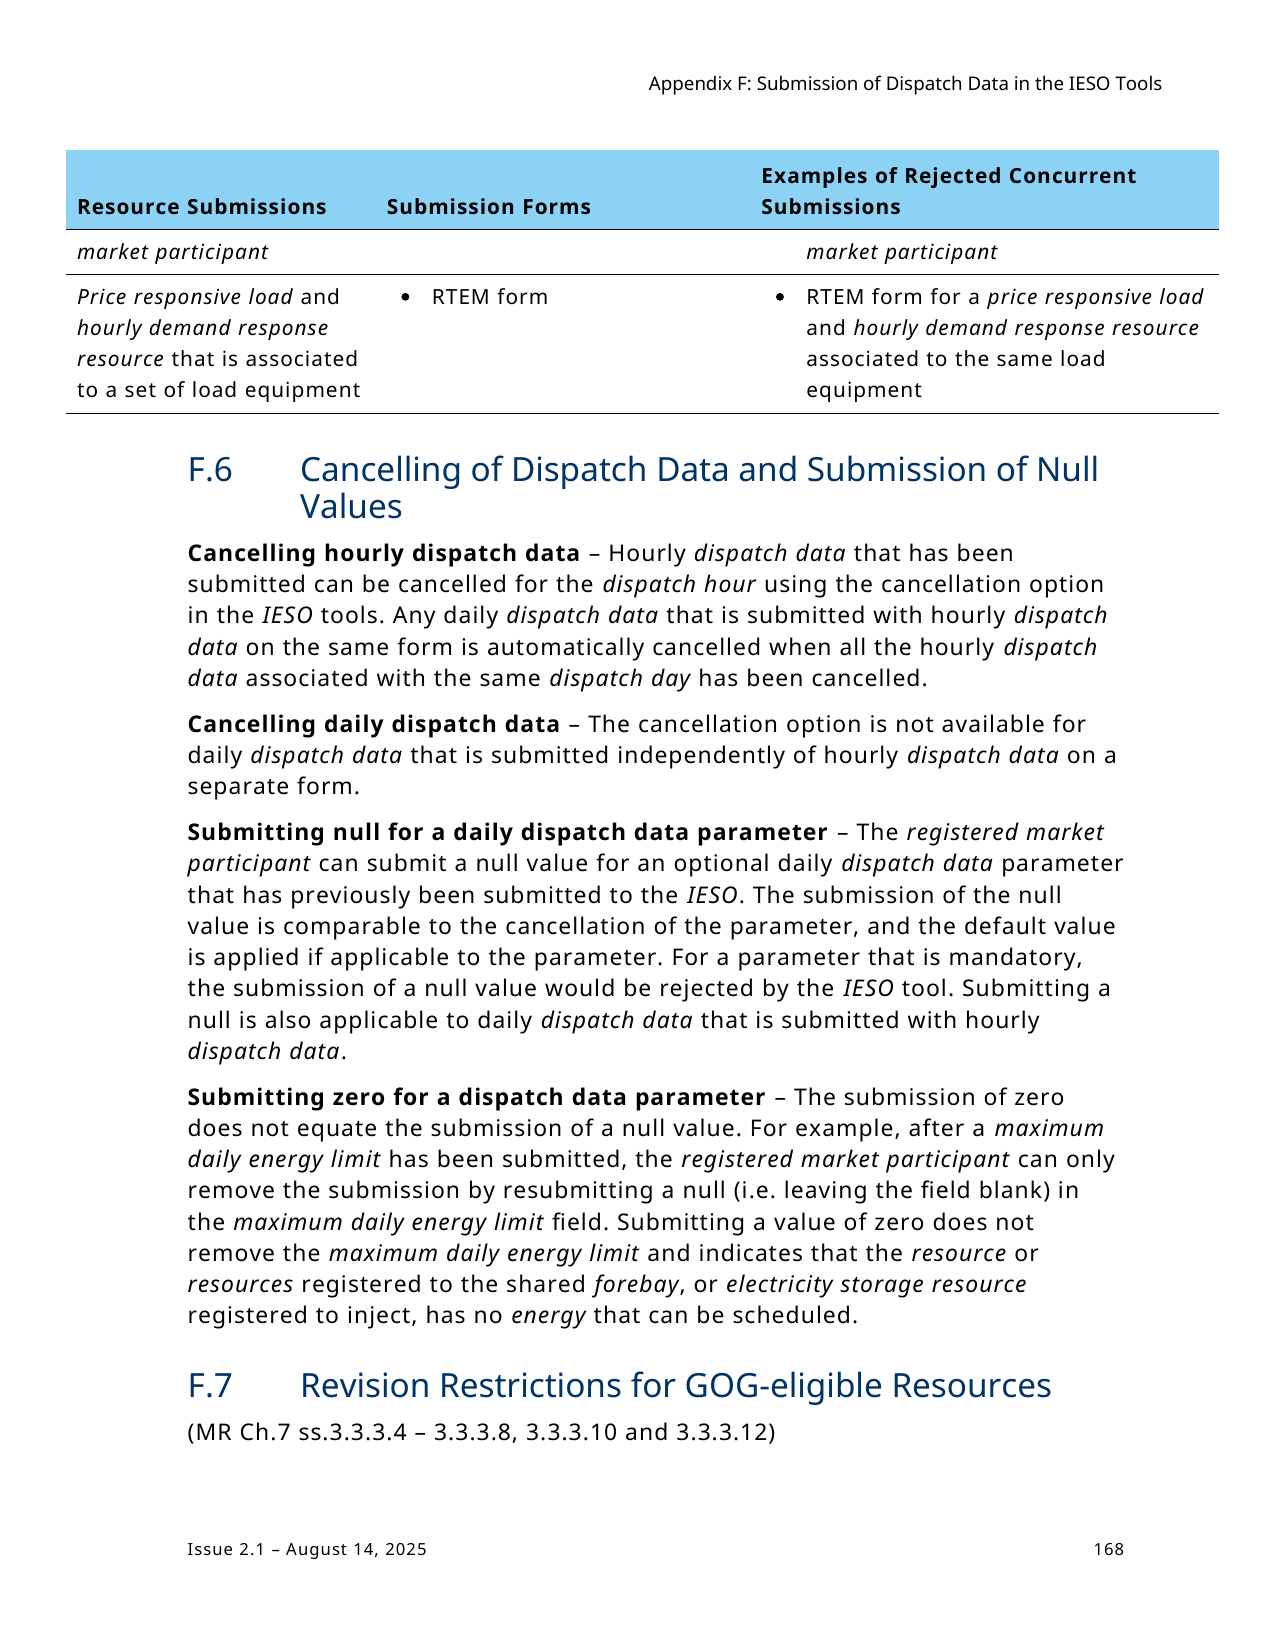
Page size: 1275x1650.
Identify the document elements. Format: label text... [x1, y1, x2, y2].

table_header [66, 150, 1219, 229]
subtitle F.6 Cancelling of Dispatch Data and Submission of Null Values [187, 451, 1125, 526]
subtitle F.7 Revision Restrictions for GOG-eligible Resources [187, 1368, 1125, 1405]
text Submitting null for a daily dispatch data parameter – The registered market participant can submit a null value for an optional daily dispatch data parameter that has previously been submitted to the IESO. The submission of the null value is comparable to the cancellation of the parameter, and the default value is applied if applicable to the parameter. For a parameter that is mandatory, the submission of a null value would be rejected by the IESO tool. Submitting a null is also applicable to daily dispatch data that is submitted with hourly dispatch data. [187, 816, 1125, 1066]
text Cancelling hourly dispatch data – Hourly dispatch data that has been submitted can be cancelled for the dispatch hour using the cancellation option in the IESO tools. Any daily dispatch data that is submitted with hourly dispatch data on the same form is automatically cancelled when all the hourly dispatch data associated with the same dispatch day has been cancelled. [187, 536, 1125, 693]
text Cancelling daily dispatch data – The cancellation option is not available for daily dispatch data that is submitted independently of hourly dispatch data on a separate form. [187, 707, 1125, 801]
text Submitting zero for a dispatch data parameter – The submission of zero does not equate the submission of a null value. For example, after a maximum daily energy limit has been submitted, the registered market participant can only remove the submission by resubmitting a null (i.e. leaving the field blank) in the maximum daily energy limit field. Submitting a value of zero does not remove the maximum daily energy limit and indicates that the resource or resources registered to the shared forebay, or electricity storage resource registered to inject, has no energy that can be scheduled. [187, 1080, 1125, 1330]
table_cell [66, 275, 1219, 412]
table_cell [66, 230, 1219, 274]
text (MR Ch.7 ss.3.3.3.4 – 3.3.3.8, 3.3.3.10 and 3.3.3.12) [187, 1416, 1125, 1447]
